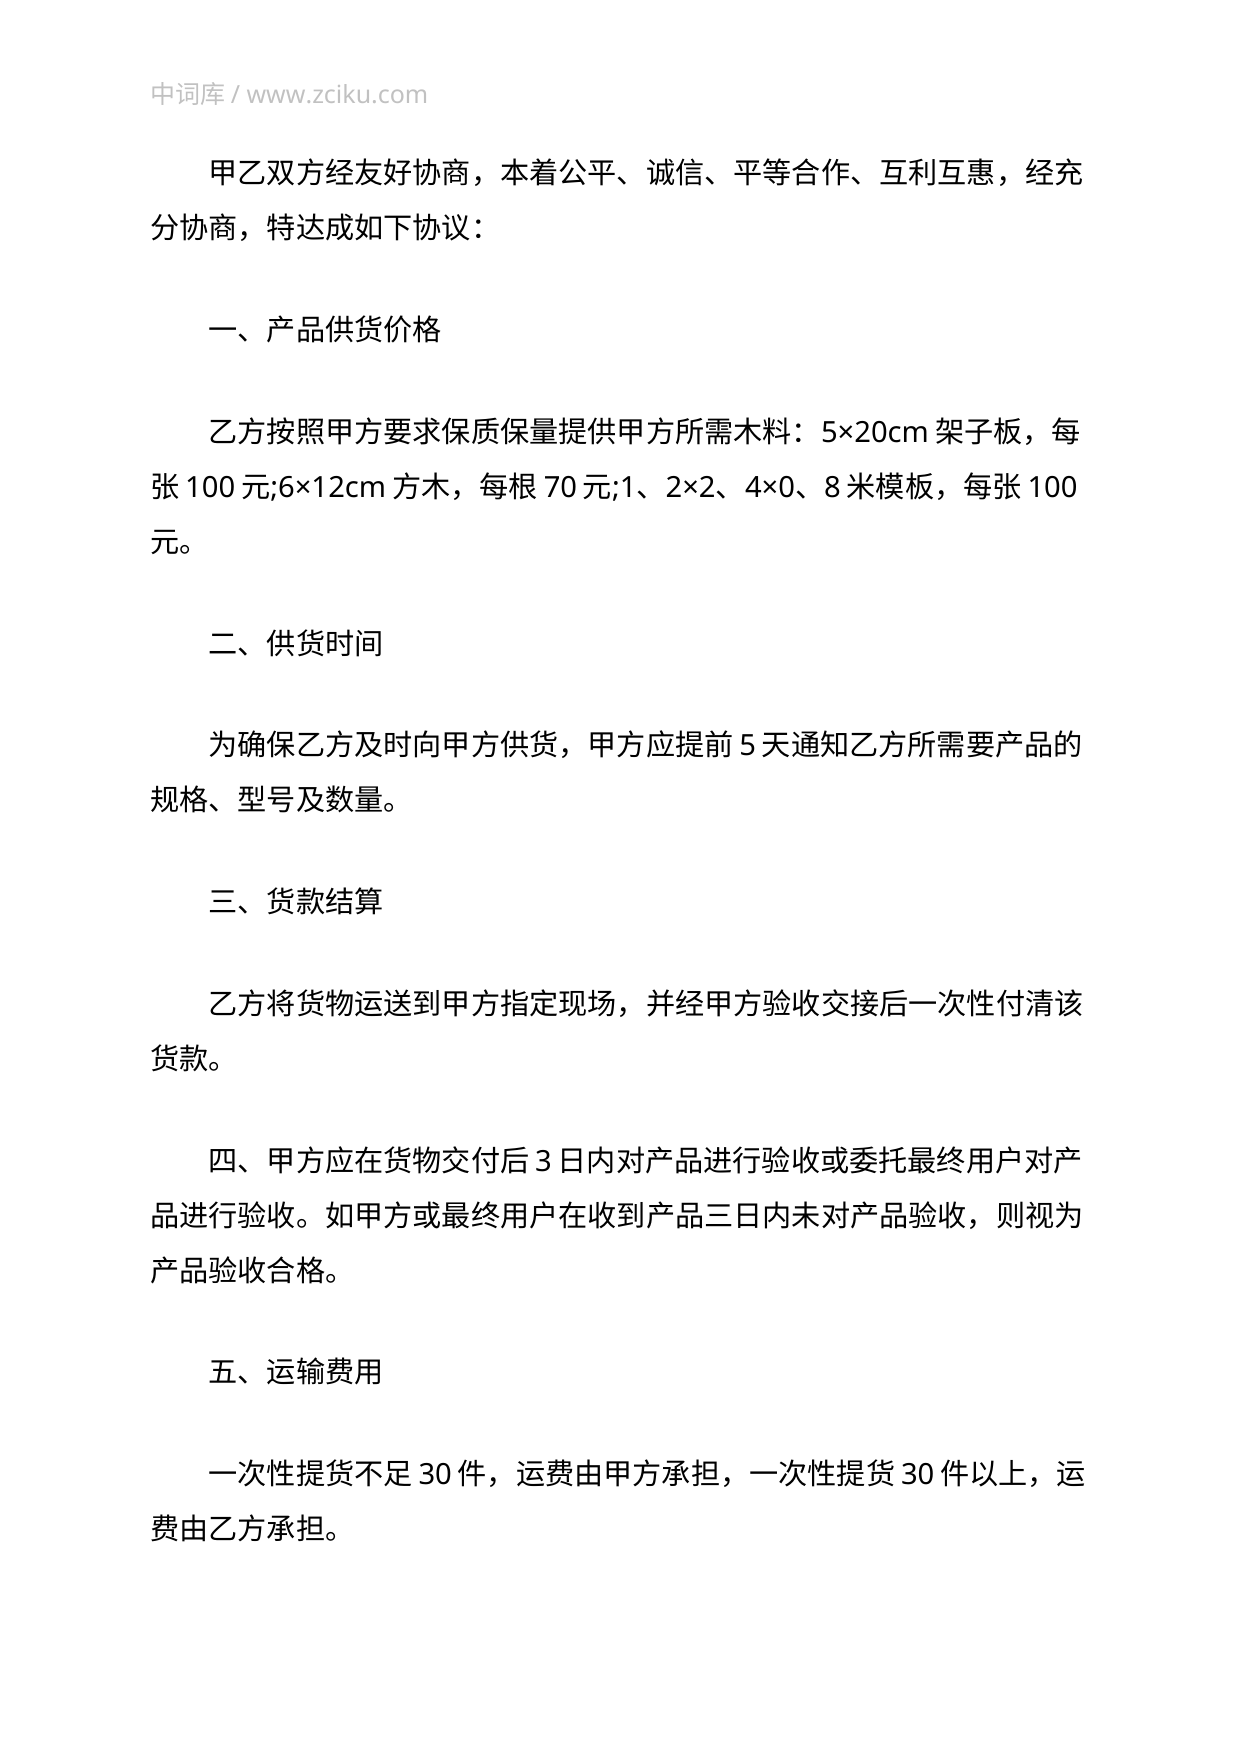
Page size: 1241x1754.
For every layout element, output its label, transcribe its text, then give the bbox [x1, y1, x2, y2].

text 三、货款结算 [150, 879, 1090, 921]
text 乙方将货物运送到甲方指定现场，并经甲方验收交接后一次性付清该货款。 [150, 981, 1090, 1078]
text 乙方按照甲方要求保质保量提供甲方所需木料：5×20cm架子板，每张100元;6×12cm方木，每根70元;1、2×2、4×0、8米模板，每张100元。 [150, 408, 1090, 561]
text 二、供货时间 [150, 620, 1090, 662]
text 为确保乙方及时向甲方供货，甲方应提前5天通知乙方所需要产品的规格、型号及数量。 [150, 722, 1090, 819]
text 甲乙双方经友好协商，本着公平、诚信、平等合作、互利互惠，经充分协商，特达成如下协议： [150, 150, 1090, 247]
text 四、甲方应在货物交付后3日内对产品进行验收或委托最终用户对产品进行验收。如甲方或最终用户在收到产品三日内未对产品验收，则视为产品验收合格。 [150, 1137, 1090, 1289]
text 一次性提货不足30件，运费由甲方承担，一次性提货30件以上，运费由乙方承担。 [150, 1451, 1090, 1548]
text 一、产品供货价格 [150, 307, 1090, 349]
text 五、运输费用 [150, 1349, 1090, 1391]
